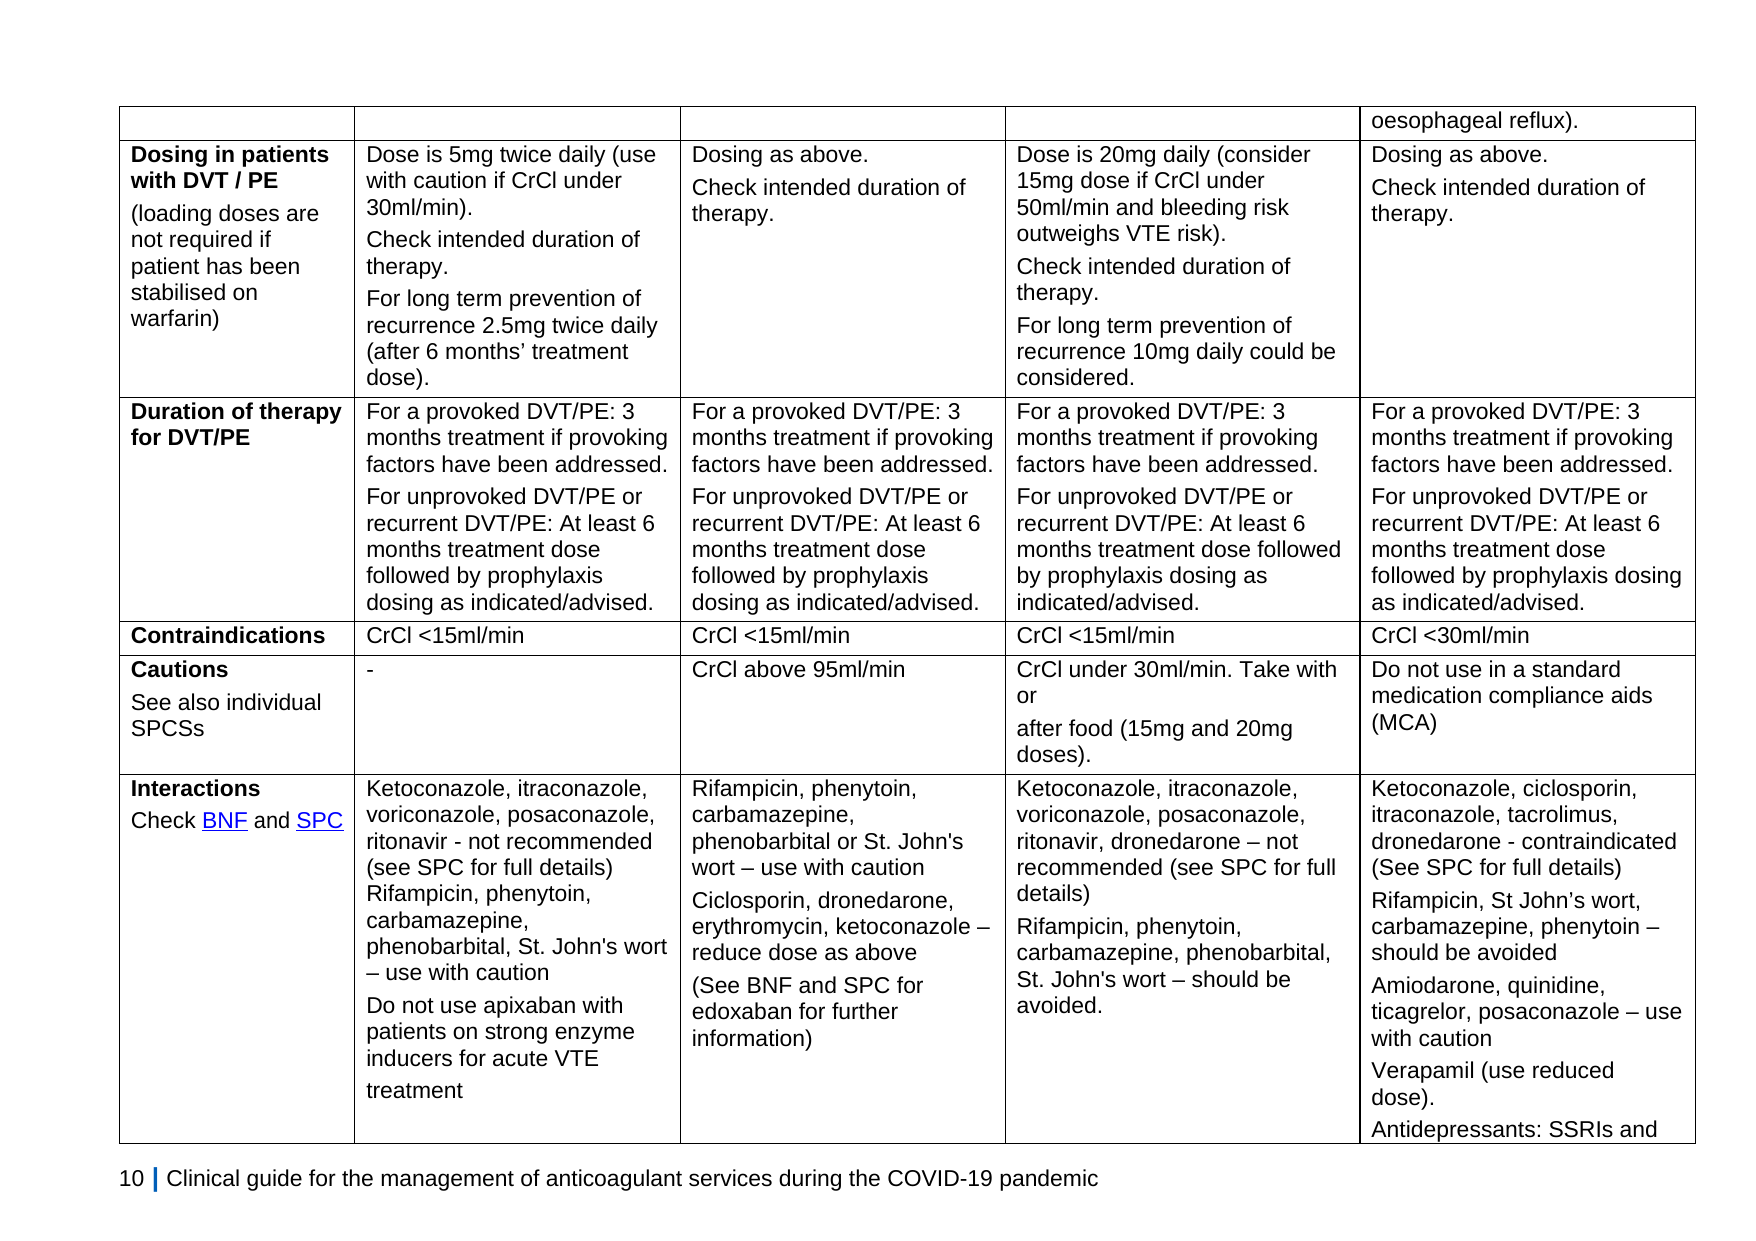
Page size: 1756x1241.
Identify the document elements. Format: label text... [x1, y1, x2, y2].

table_cell Dosing in patients with DVT / PE (loading doses are not required if patient has been stabilised on warfarin) [120, 141, 354, 397]
table_cell Do not use in a standard medication compliance aids (MCA) [1361, 656, 1695, 774]
table_cell For a provoked DVT/PE: 3 months treatment if provoking factors have been addressed. For unprovoked DVT/PE or recurrent DVT/PE: At least 6 months treatment dose followed by prophylaxis dosing as indicated/advised. [681, 398, 1005, 621]
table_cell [681, 107, 1005, 140]
table_cell CrCl <15ml/min [1006, 622, 1359, 655]
table_cell CrCl <30ml/min [1361, 622, 1695, 655]
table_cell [120, 107, 354, 140]
table_cell For a provoked DVT/PE: 3 months treatment if provoking factors have been addressed. For unprovoked DVT/PE or recurrent DVT/PE: At least 6 months treatment dose followed by prophylaxis dosing as indicated/advised. [355, 398, 680, 621]
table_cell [1006, 107, 1359, 140]
table_cell - [355, 656, 680, 774]
table_cell Contraindications [120, 622, 354, 655]
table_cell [681, 775, 1005, 1142]
table_cell Cautions See also individual SPCSs [120, 656, 354, 774]
table_cell CrCl under 30ml/min. Take with or after food (15mg and 20mg doses). [1006, 656, 1359, 774]
table_cell Duration of therapy for DVT/PE [120, 398, 354, 621]
table_cell For a provoked DVT/PE: 3 months treatment if provoking factors have been addressed. For unprovoked DVT/PE or recurrent DVT/PE: At least 6 months treatment dose followed by prophylaxis dosing as indicated/advised. [1361, 398, 1695, 621]
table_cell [355, 775, 680, 1142]
table_cell Dose is 5mg twice daily (use with caution if CrCl under 30ml/min). Check intended duration of therapy. For long term prevention of recurrence 2.5mg twice daily (after 6 months’ treatment dose). [355, 141, 680, 397]
table_cell Dosing as above. Check intended duration of therapy. [1361, 141, 1695, 397]
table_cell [120, 775, 354, 1142]
table_cell CrCl <15ml/min [355, 622, 680, 655]
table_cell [355, 107, 680, 140]
table_cell Dose is 20mg daily (consider 15mg dose if CrCl under 50ml/min and bleeding risk outweighs VTE risk). Check intended duration of therapy. For long term prevention of recurrence 10mg daily could be considered. [1006, 141, 1359, 397]
table_cell Dosing as above. Check intended duration of therapy. [681, 141, 1005, 397]
table_cell CrCl <15ml/min [681, 622, 1005, 655]
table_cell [1006, 775, 1359, 1142]
table_cell For a provoked DVT/PE: 3 months treatment if provoking factors have been addressed. For unprovoked DVT/PE or recurrent DVT/PE: At least 6 months treatment dose followed by prophylaxis dosing as indicated/advised. [1006, 398, 1359, 621]
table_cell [1361, 107, 1695, 140]
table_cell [1361, 775, 1695, 1142]
table_cell CrCl above 95ml/min [681, 656, 1005, 774]
